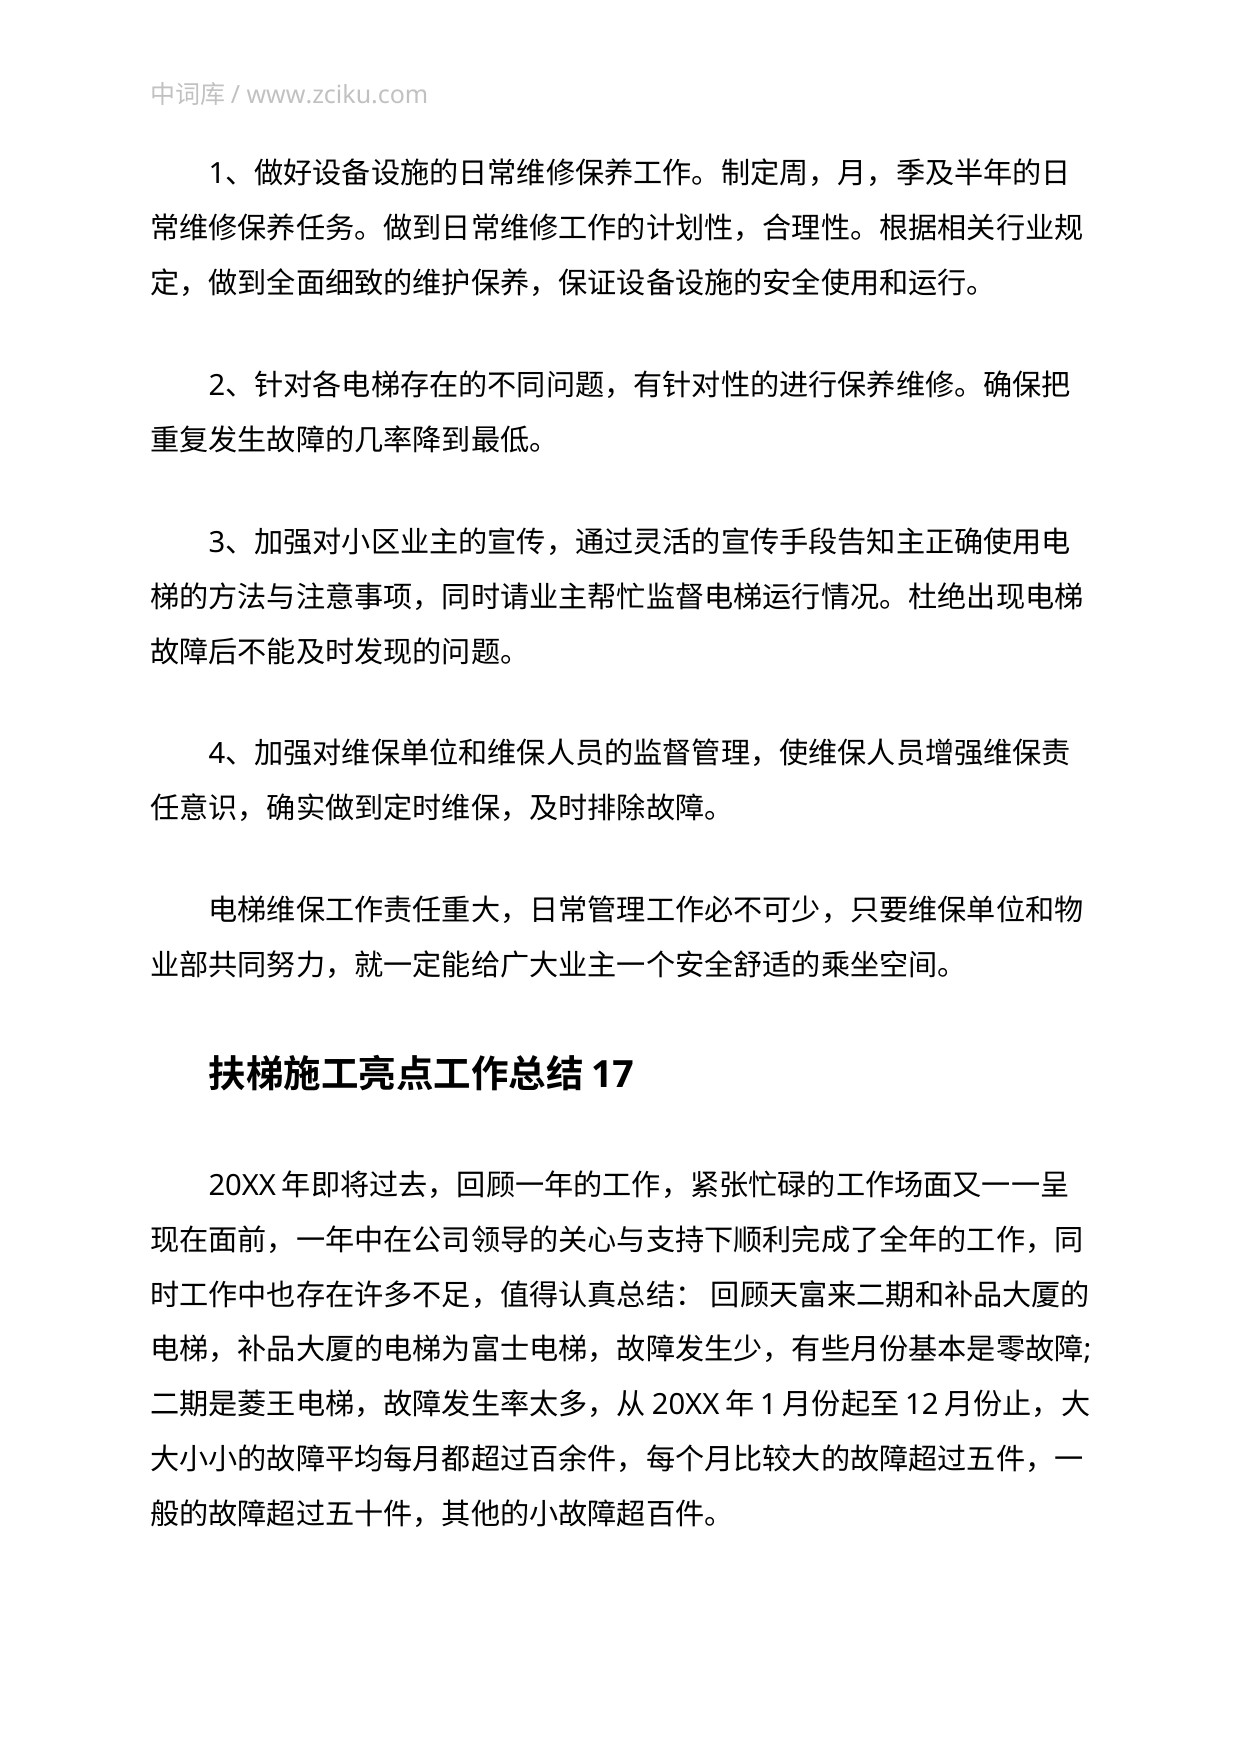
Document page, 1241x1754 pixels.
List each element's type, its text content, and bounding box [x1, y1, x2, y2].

text 2、针对各电梯存在的不同问题，有针对性的进行保养维修。确保把重复发生故障的几率降到最低。 [150, 362, 1090, 459]
text 20XX年即将过去，回顾一年的工作，紧张忙碌的工作场面又一一呈现在面前，一年中在公司领导的关心与支持下顺利完成了全年的工作，同时工作中也存在许多不足，值得认真总结： 回顾天富来二期和补品大厦的电梯，补品大厦的电梯为富士电梯，故障发生少，有些月份基本是零故障;二期是菱王电梯，故障发生率太多，从20XX年1月份起至12月份止，大大小小的故障平均每月都超过百余件，每个月比较大的故障超过五件，一般的故障超过五十件，其他的小故障超百件。 [150, 1161, 1090, 1533]
text 扶梯施工亮点工作总结17 [150, 1043, 1090, 1098]
text 电梯维保工作责任重大，日常管理工作必不可少，只要维保单位和物业部共同努力，就一定能给广大业主一个安全舒适的乘坐空间。 [150, 887, 1090, 984]
text 1、做好设备设施的日常维修保养工作。制定周，月，季及半年的日常维修保养任务。做到日常维修工作的计划性，合理性。根据相关行业规定，做到全面细致的维护保养，保证设备设施的安全使用和运行。 [150, 150, 1090, 302]
text 4、加强对维保单位和维保人员的监督管理，使维保人员增强维保责任意识，确实做到定时维保，及时排除故障。 [150, 730, 1090, 827]
text 3、加强对小区业主的宣传，通过灵活的宣传手段告知主正确使用电梯的方法与注意事项，同时请业主帮忙监督电梯运行情况。杜绝出现电梯故障后不能及时发现的问题。 [150, 518, 1090, 671]
